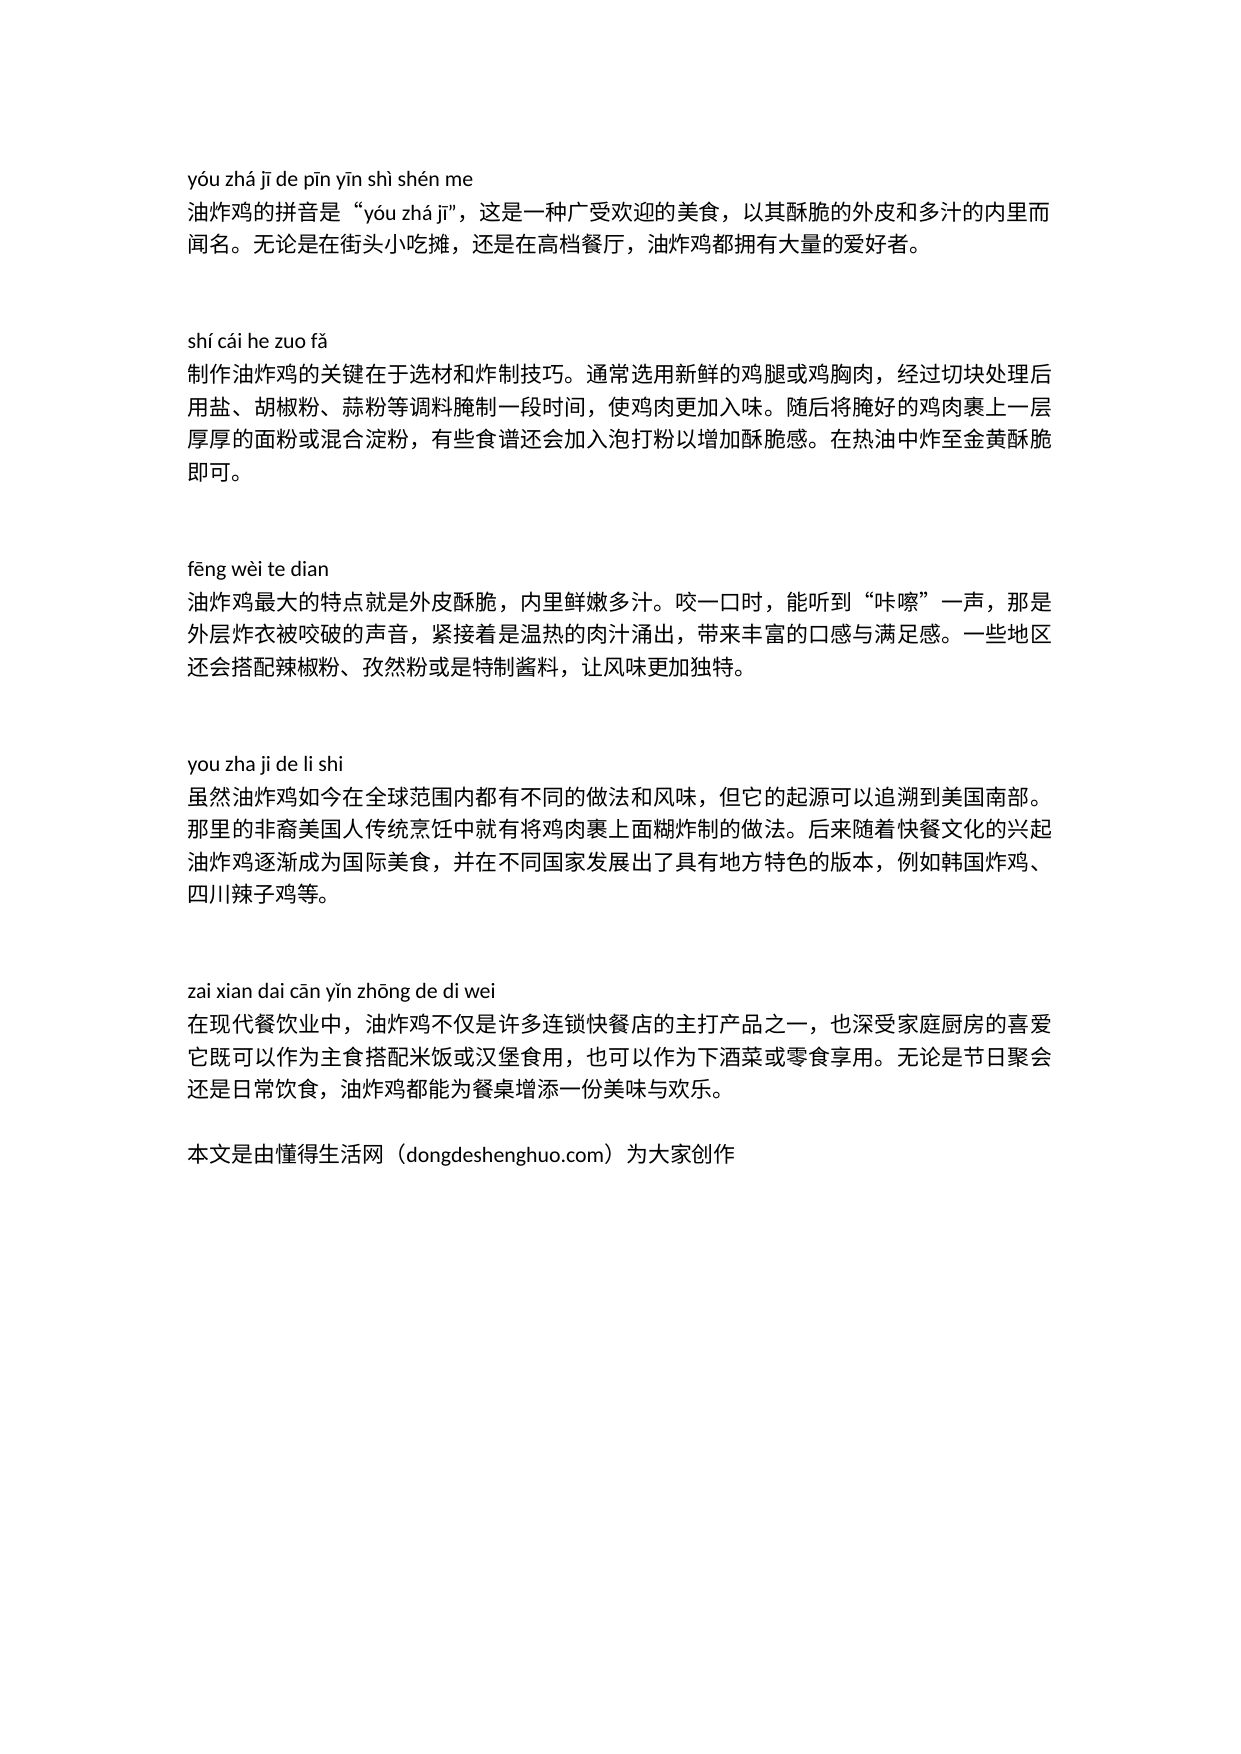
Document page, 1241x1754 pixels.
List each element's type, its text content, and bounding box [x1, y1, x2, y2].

text yóu zhá jī de pīn yīn shì shén me [187, 162, 1053, 194]
text 油炸鸡的拼音是“yóu zhá jī”，这是一种广受欢迎的美食，以其酥脆的外皮和多汁的内里而闻名。无论是在街头小吃摊，还是在高档餐厅，油炸鸡都拥有大量的爱好者。 [187, 194, 1053, 259]
text fēng wèi te dian [187, 552, 1053, 584]
text 油炸鸡最大的特点就是外皮酥脆，内里鲜嫩多汁。咬一口时，能听到“咔嚓”一声，那是外层炸衣被咬破的声音，紧接着是温热的肉汁涌出，带来丰富的口感与满足感。一些地区还会搭配辣椒粉、孜然粉或是特制酱料，让风味更加独特。 [187, 584, 1053, 682]
text zai xian dai cān yǐn zhōng de di wei [187, 974, 1053, 1007]
text 本文是由懂得生活网（dongdeshenghuo.com）为大家创作 [187, 1137, 1053, 1169]
text 制作油炸鸡的关键在于选材和炸制技巧。通常选用新鲜的鸡腿或鸡胸肉，经过切块处理后，用盐、胡椒粉、蒜粉等调料腌制一段时间，使鸡肉更加入味。随后将腌好的鸡肉裹上一层厚厚的面粉或混合淀粉，有些食谱还会加入泡打粉以增加酥脆感。在热油中炸至金黄酥脆即可。 [187, 357, 1053, 487]
text 在现代餐饮业中，油炸鸡不仅是许多连锁快餐店的主打产品之一，也深受家庭厨房的喜爱。它既可以作为主食搭配米饭或汉堡食用，也可以作为下酒菜或零食享用。无论是节日聚会还是日常饮食，油炸鸡都能为餐桌增添一份美味与欢乐。 [187, 1007, 1053, 1104]
text 虽然油炸鸡如今在全球范围内都有不同的做法和风味，但它的起源可以追溯到美国南部。那里的非裔美国人传统烹饪中就有将鸡肉裹上面糊炸制的做法。后来随着快餐文化的兴起，油炸鸡逐渐成为国际美食，并在不同国家发展出了具有地方特色的版本，例如韩国炸鸡、四川辣子鸡等。 [187, 779, 1053, 909]
text you zha ji de li shi [187, 747, 1053, 779]
text shí cái he zuo fǎ [187, 324, 1053, 357]
